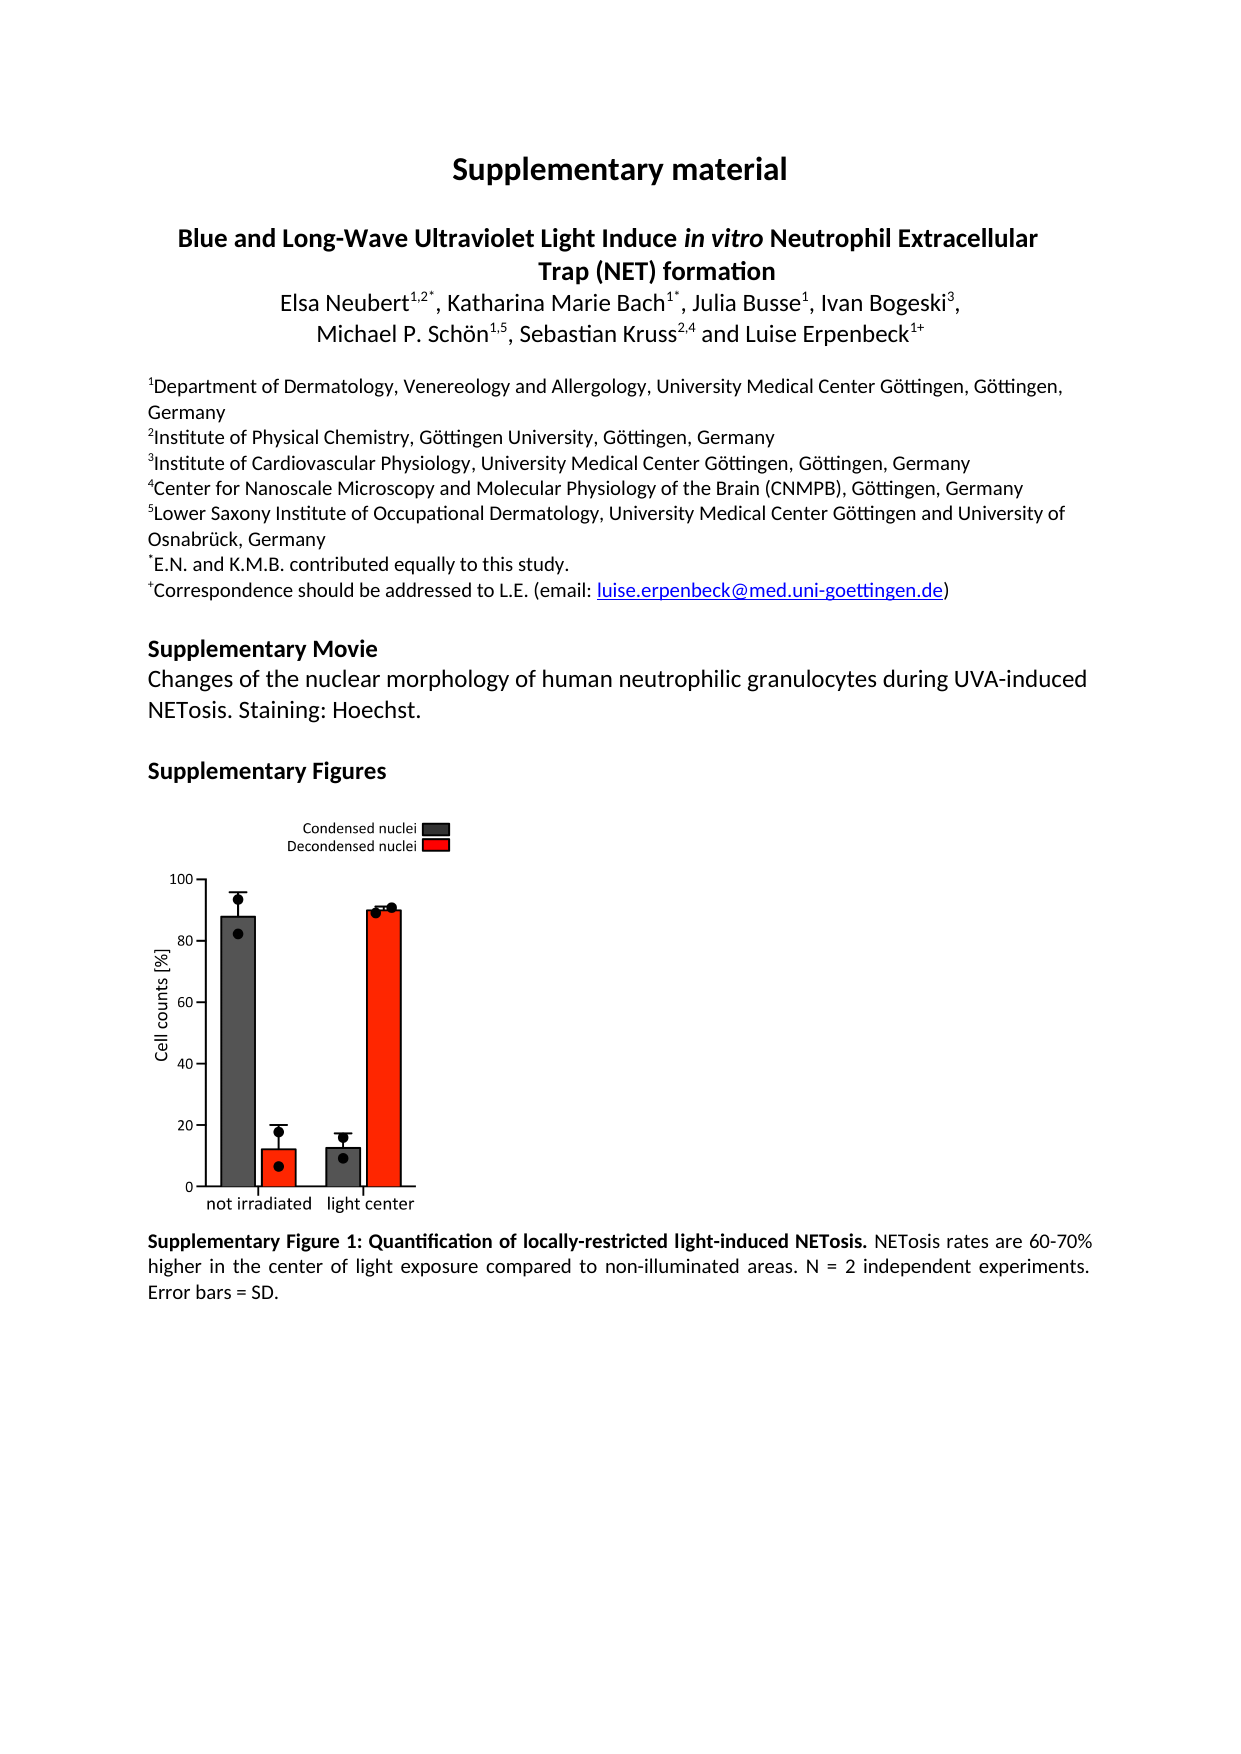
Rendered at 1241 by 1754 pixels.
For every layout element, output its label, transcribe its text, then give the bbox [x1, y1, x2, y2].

text Supplementary Figure 1: Quantification of locally-restricted light-induced NETosis. NETosis rates are 60-70% higher in the center of light exposure compared to non-illuminated areas. N = 2 independent experiments. Error bars = SD. [148, 1228, 1093, 1304]
text Supplementary material [148, 148, 1093, 188]
text *E.N. and K.M.B. contributed equally to this study. [148, 551, 1093, 577]
text +Correspondence should be addressed to L.E. (email: luise.erpenbeck@med.uni-goettingen.de) [148, 577, 1093, 602]
text 2Institute of Physical Chemistry, Göttingen University, Göttingen, Germany [148, 424, 1093, 450]
text Michael P. Schön1,5, Sebastian Kruss2,4 and Luise Erpenbeck1+ [148, 318, 1093, 348]
picture [147, 815, 983, 1229]
text 5Lower Saxony Institute of Occupational Dermatology, University Medical Center Göttingen and University of Osnabrück, Germany [148, 501, 1093, 551]
text Blue and Long-Wave Ultraviolet Light Induce in vitro Neutrophil Extracellular Trap (NET) formation [148, 221, 1093, 287]
text Changes of the nuclear morphology of human neutrophilic granulocytes during UVA-induced NETosis. Staining: Hoechst. [148, 663, 1093, 724]
text Elsa Neubert1,2*, Katharina Marie Bach1*, Julia Busse1, Ivan Bogeski3, [148, 287, 1093, 318]
text 3Institute of Cardiovascular Physiology, University Medical Center Göttingen, Göttingen, Germany [148, 450, 1093, 475]
text Supplementary Movie [148, 633, 1093, 663]
text 1Department of Dermatology, Venereology and Allergology, University Medical Center Göttingen, Göttingen, Germany [148, 373, 1093, 424]
text 4Center for Nanoscale Microscopy and Molecular Physiology of the Brain (CNMPB), Göttingen, Germany [148, 475, 1093, 501]
text Supplementary Figures [148, 755, 1093, 785]
